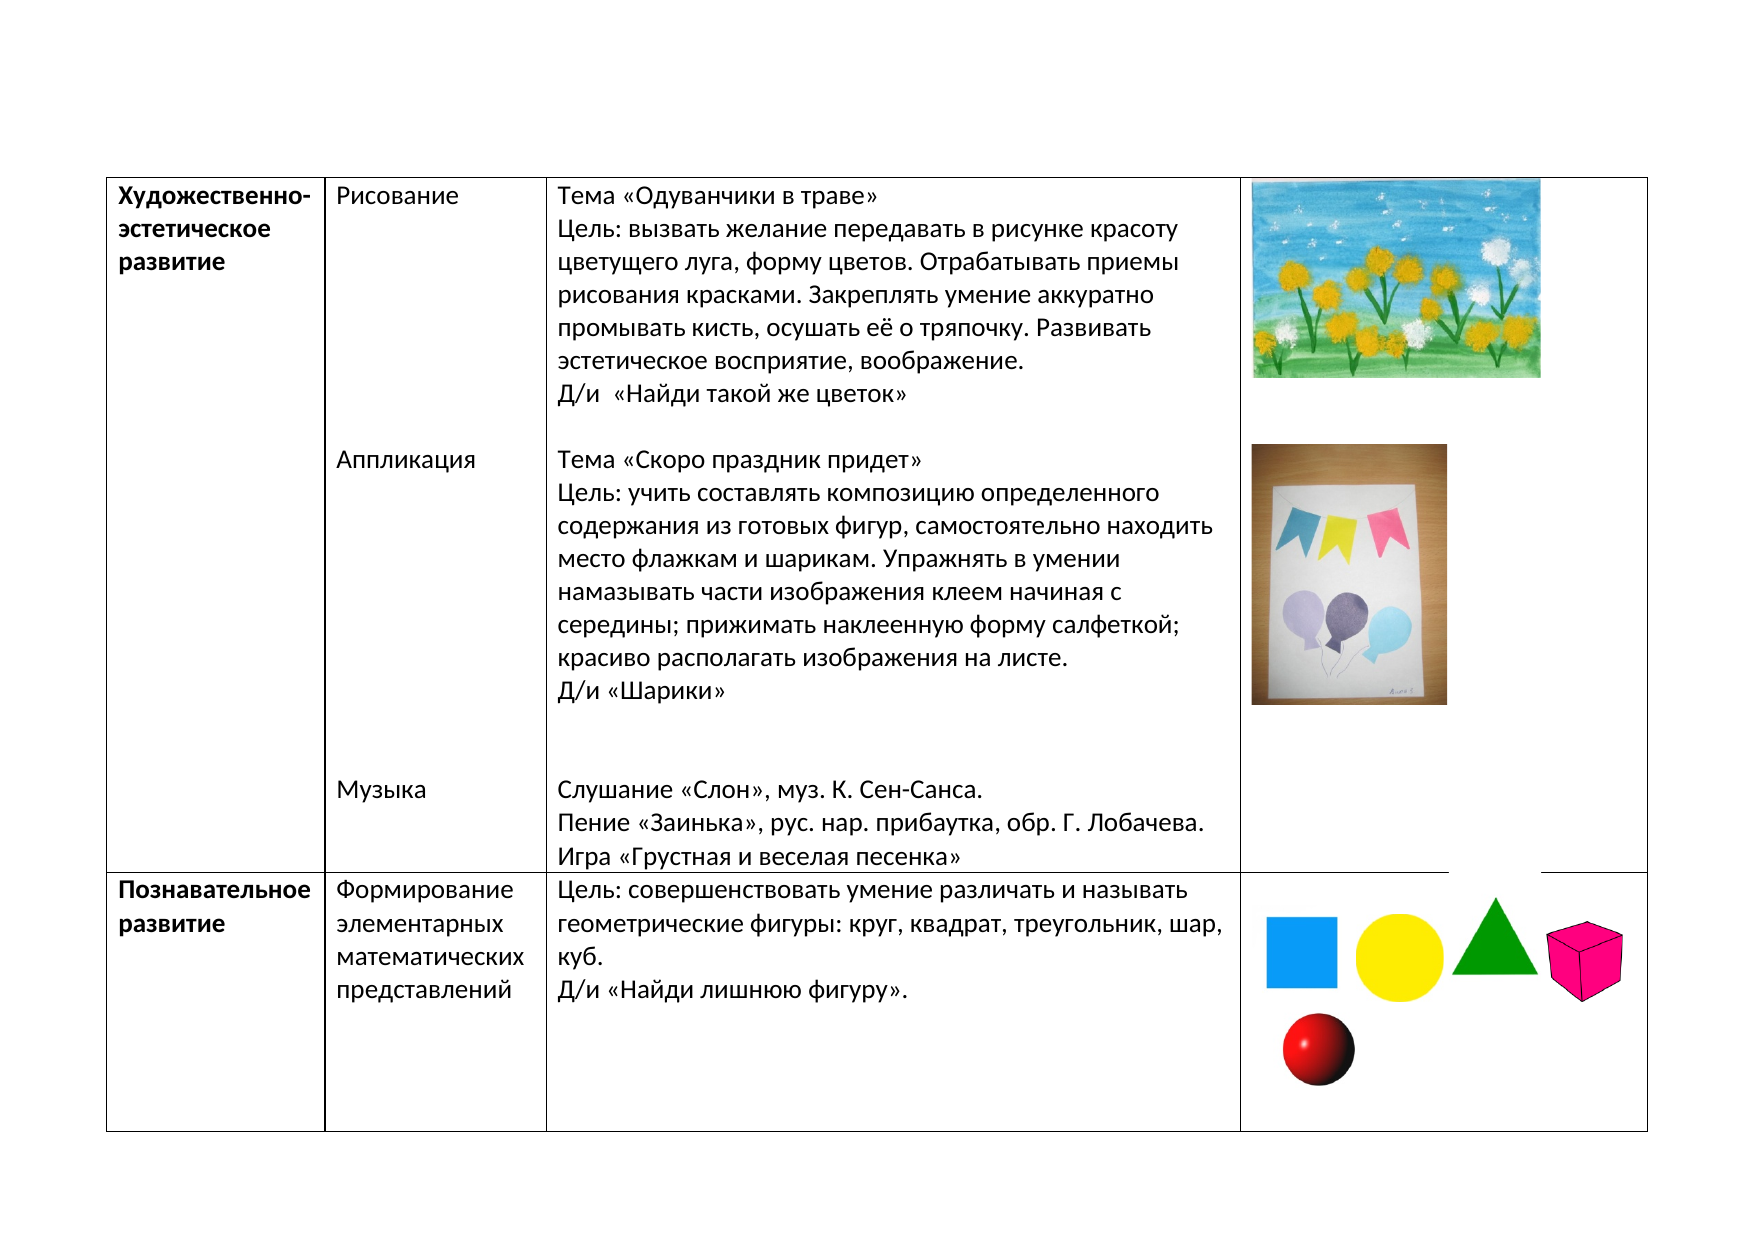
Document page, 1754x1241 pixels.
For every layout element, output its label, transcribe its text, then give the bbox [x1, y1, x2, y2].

picture [1251, 444, 1448, 705]
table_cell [326, 873, 546, 1131]
table_cell [1241, 873, 1647, 1131]
table_cell Художественно-эстетическое развитие [107, 178, 324, 872]
picture [1546, 921, 1623, 1002]
table_cell Рисование Аппликация Музыка [326, 178, 546, 872]
table_cell [1241, 178, 1647, 872]
table_cell Тема «Одуванчики в траве» Цель: вызвать желание передавать в рисунке красоту цветущего луга, форму цветов. Отрабатывать приемы рисования красками. Закреплять умение аккуратно промывать кисть, осушать её о тряпочку. Развивать эстетическое восприятие, воображение. Д/и «Найди такой же цветок» Тема «Скоро праздник придет» Цель: учить составлять композицию определенного содержания из готовых фигур, самостоятельно находить место флажкам и шарикам. Упражнять в умении намазывать части изображения клеем начиная с середины; прижимать наклеенную форму салфеткой; красиво располагать изображения на листе. Д/и «Шарики» Слушание «Слон», муз. К. Сен-Санса. Пение «Заинька», рус. нар. прибаутка, обр. Г. Лобачева. Игра «Грустная и веселая песенка» [547, 178, 1240, 872]
picture [1251, 178, 1541, 378]
picture [1448, 872, 1542, 1002]
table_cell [107, 873, 324, 1131]
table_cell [547, 873, 1240, 1131]
picture [1251, 905, 1444, 1103]
